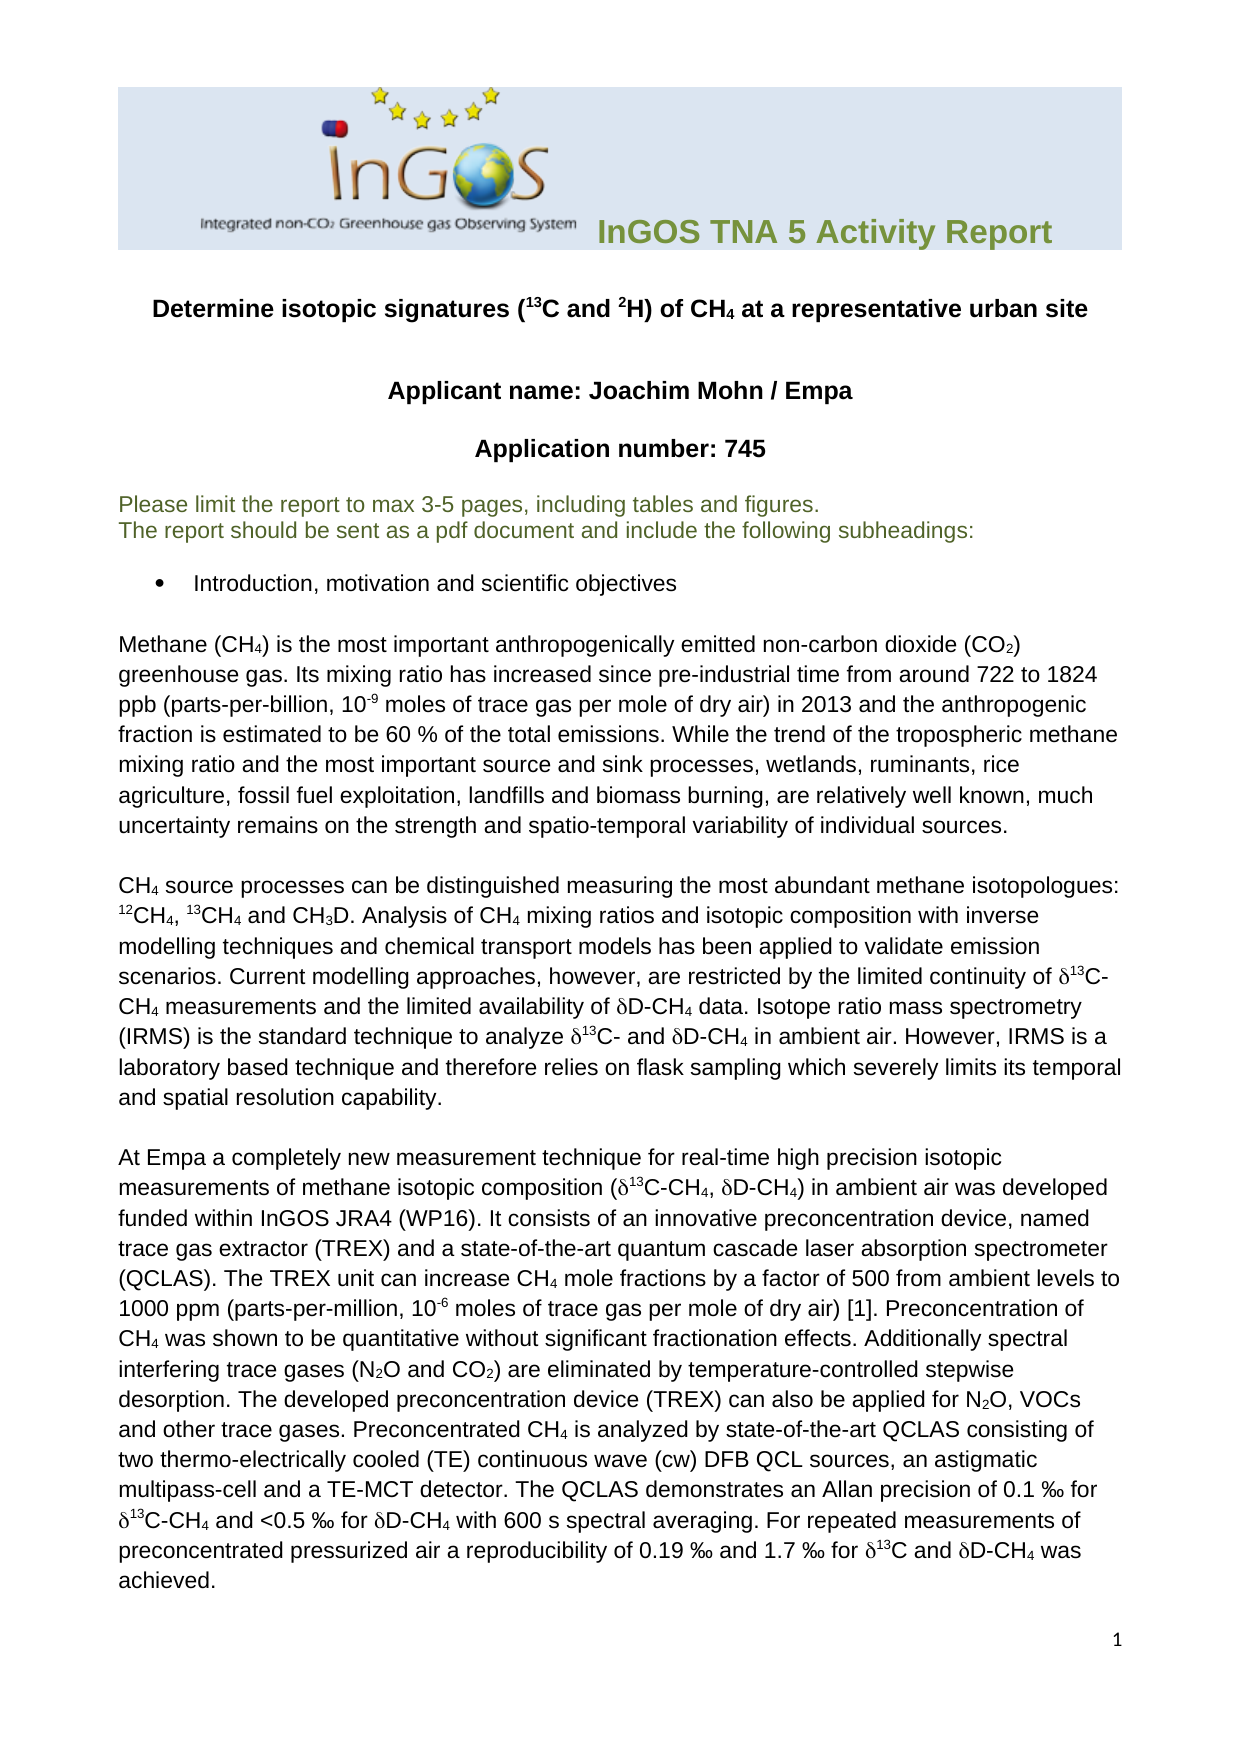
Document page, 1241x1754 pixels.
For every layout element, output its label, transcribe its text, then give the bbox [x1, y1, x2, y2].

picture [187, 87, 597, 244]
text CH4 source processes can be distinguished measuring the most abundant methane isotopologues: 12CH4, 13CH4 and CH3D. Analysis of CH4 mixing ratios and isotopic composition with inverse modelling techniques and chemical transport models has been applied to validate emission scenarios. Current modelling approaches, however, are restricted by the limited continuity of 13C-CH4 measurements and the limited availability of D-CH4 data. Isotope ratio mass spectrometry (IRMS) is the standard technique to analyze 13C- and D-CH4 in ambient air. However, IRMS is a laboratory based technique and therefore relies on flask sampling which severely limits its temporal and spatial resolution capability. [118, 872, 1122, 1110]
text Please limit the report to max 3-5 pages, including tables and figures. [118, 491, 1122, 517]
text At Empa a completely new measurement technique for real-time high precision isotopic measurements of methane isotopic composition (13C-CH4, D-CH4) in ambient air was developed funded within InGOS JRA4 (WP16). It consists of an innovative preconcentration device, named trace gas extractor (TREX) and a state-of-the-art quantum cascade laser absorption spectrometer (QCLAS). The TREX unit can increase CH4 mole fractions by a factor of 500 from ambient levels to 1000 ppm (parts-per-million, 10-6 moles of trace gas per mole of dry air) [1]. Preconcentration of CH4 was shown to be quantitative without significant fractionation effects. Additionally spectral interfering trace gases (N2O and CO2) are eliminated by temperature-controlled stepwise desorption. The developed preconcentration device (TREX) can also be applied for N2O, VOCs and other trace gases. Preconcentrated CH4 is analyzed by state-of-the-art QCLAS consisting of two thermo-electrically cooled (TE) continuous wave (cw) DFB QCL sources, an astigmatic multipass-cell and a TE-MCT detector. The QCLAS demonstrates an Allan precision of 0.1 ‰ for 13C-CH4 and <0.5 ‰ for D-CH4 with 600 s spectral averaging. For repeated measurements of preconcentrated pressurized air a reproducibility of 0.19 ‰ and 1.7 ‰ for 13C and D-CH4 was achieved. [118, 1144, 1122, 1593]
text Determine isotopic signatures (13C and 2H) of CH4 at a representative urban site [118, 293, 1122, 322]
text Applicant name: Joachim Mohn / Empa [118, 376, 1122, 405]
list Introduction, motivation and scientific objectives [156, 570, 1122, 596]
text The report should be sent as a pdf document and include the following subheadings: [118, 517, 1122, 544]
text Application number: 745 [118, 433, 1122, 462]
text Methane (CH4) is the most important anthropogenically emitted non-carbon dioxide (CO2) greenhouse gas. Its mixing ratio has increased since pre-industrial time from around 722 to 1824 ppb (parts-per-billion, 10-9 moles of trace gas per mole of dry air) in 2013 and the anthropogenic fraction is estimated to be 60 % of the total emissions. While the trend of the tropospheric methane mixing ratio and the most important source and sink processes, wetlands, ruminants, rice agriculture, fossil fuel exploitation, landfills and biomass burning, are relatively well known, much uncertainty remains on the strength and spatio-temporal variability of individual sources. [118, 631, 1122, 838]
